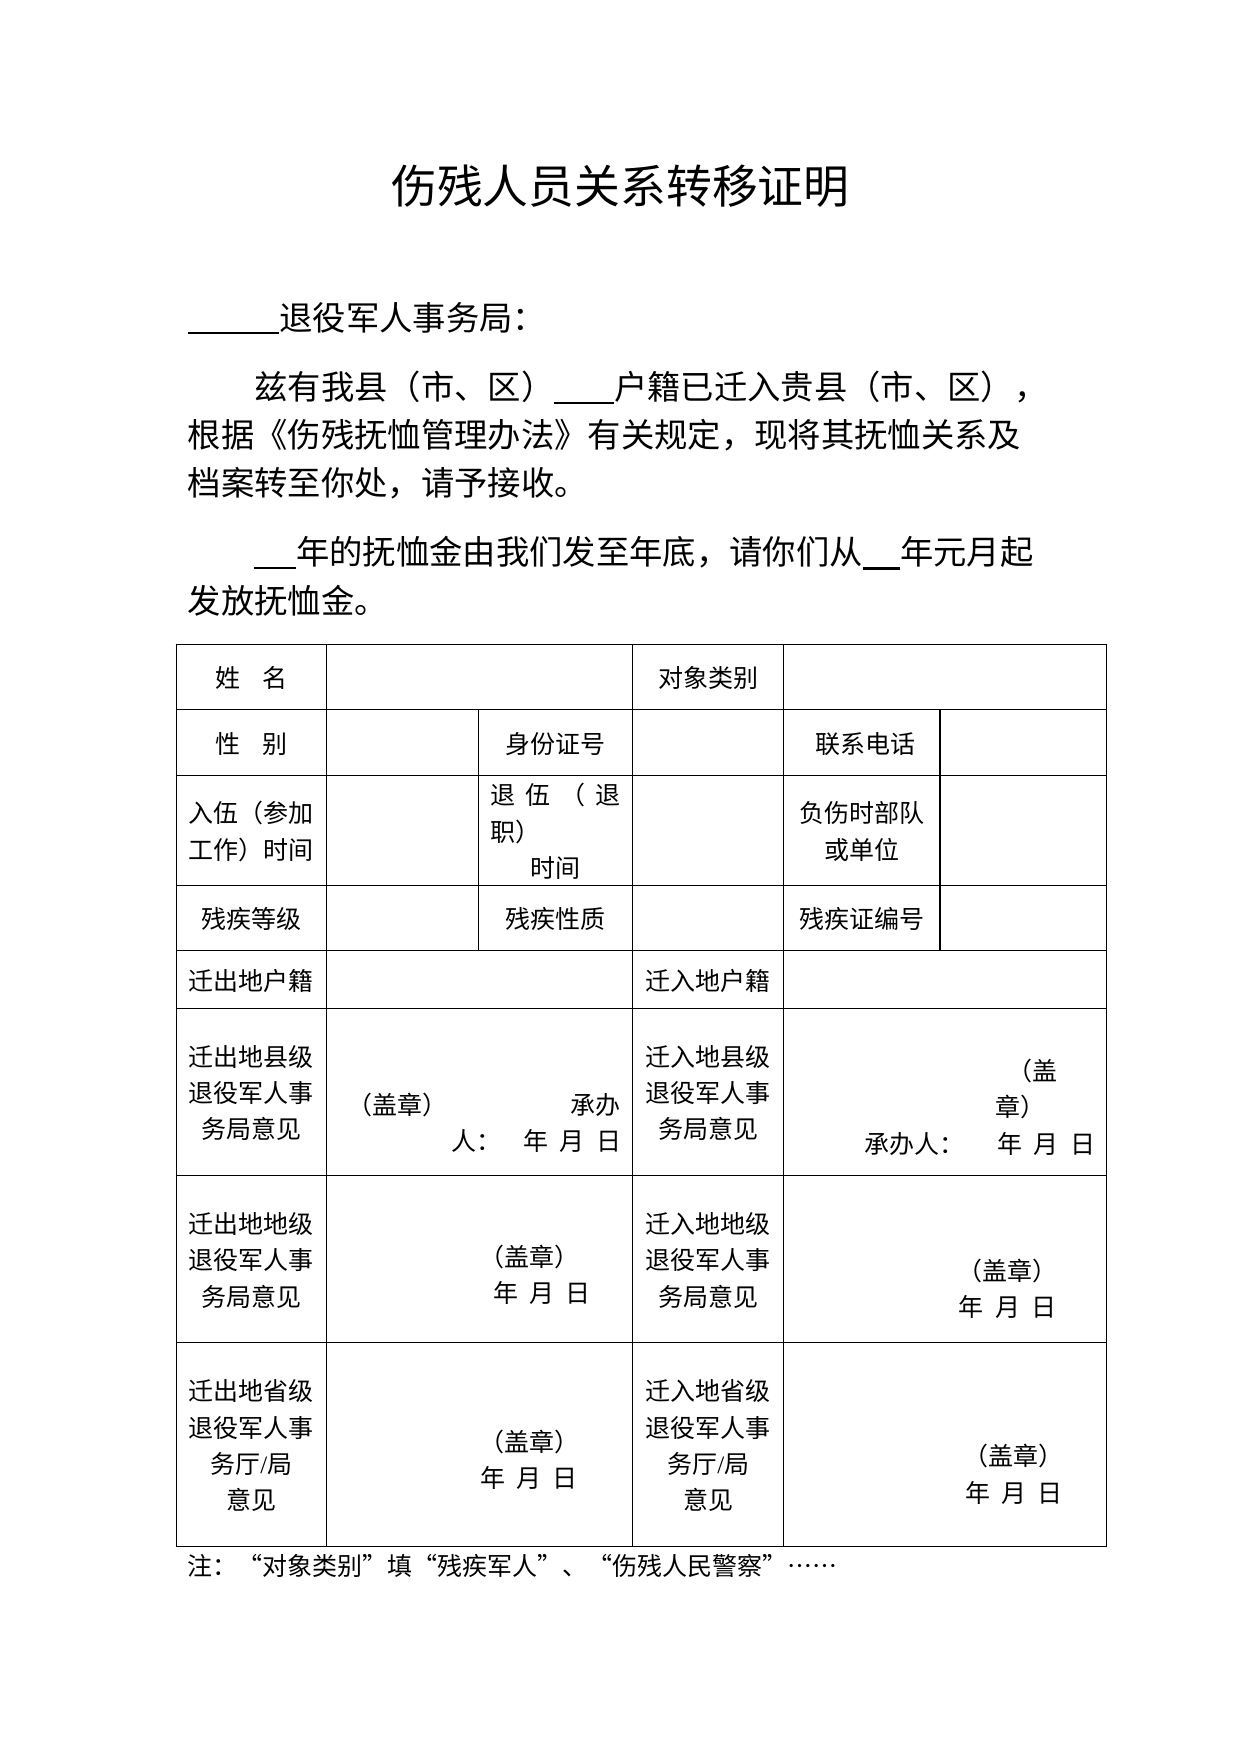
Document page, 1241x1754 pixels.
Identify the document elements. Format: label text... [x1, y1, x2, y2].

table_cell [941, 886, 1106, 950]
table_cell 迁入地省级 退役军人事务厅/局 意见 [633, 1343, 783, 1546]
table_header [784, 645, 1106, 709]
table_cell 迁入地县级 退役军人事务局意见 [633, 1009, 783, 1175]
table_cell [784, 951, 1106, 1007]
table_cell （盖章） 承办人： 年 月 日 [784, 1009, 1106, 1175]
table_cell [327, 776, 478, 884]
table_cell （盖章） 承办人： 年 月 日 [327, 1009, 632, 1175]
table_cell （盖章） 年 月 日 [784, 1343, 1106, 1546]
table_cell [633, 710, 783, 775]
table_cell [633, 886, 783, 950]
table_cell 迁入地户籍 [633, 951, 783, 1007]
text 伤残人员关系转移证明 [187, 150, 1053, 216]
table_cell 退伍（退职） 时间 [479, 776, 632, 884]
table_cell 迁出地户籍 [177, 951, 326, 1007]
table_cell 迁入地地级 退役军人事务局意见 [633, 1176, 783, 1342]
table_header 姓 名 [177, 645, 326, 709]
table_cell [941, 776, 1106, 884]
table_cell 性 别 [177, 710, 326, 775]
table_cell 联系电话 [784, 710, 939, 775]
table_cell 迁出地县级 退役军人事务局意见 [177, 1009, 326, 1175]
table_cell 残疾等级 [177, 886, 326, 950]
text 退役军人事务局： [187, 292, 1053, 340]
table_cell 迁出地地级退役军人事务局意见 [177, 1176, 326, 1342]
table_cell [327, 710, 478, 775]
table_cell [327, 886, 478, 950]
table_header 对象类别 [633, 645, 783, 709]
table_cell [633, 776, 783, 884]
table_cell 入伍（参加工作）时间 [177, 776, 326, 884]
text 兹有我县（市、区） 户籍已迁入贵县（市、区），根据《伤残抚恤管理办法》有关规定，现将其抚恤关系及档案转至你处，请予接收。 [187, 361, 1053, 505]
table_cell 残疾性质 [479, 886, 632, 950]
text 年的抚恤金由我们发至年底，请你们从 年元月起发放抚恤金。 [187, 526, 1053, 623]
table_cell 身份证号 [479, 710, 632, 775]
table_cell （盖章） 年 月 日 [327, 1343, 632, 1546]
table_header [327, 645, 632, 709]
table_cell （盖章） 年 月 日 [327, 1176, 632, 1342]
table_cell 迁出地省级 退役军人事务厅/局 意见 [177, 1343, 326, 1546]
table_cell [941, 710, 1106, 775]
table_cell （盖章） 年 月 日 [784, 1176, 1106, 1342]
table_cell [327, 951, 632, 1007]
text 注：“对象类别”填“残疾军人”、“伤残人民警察”…… [187, 1547, 1053, 1583]
table_cell 残疾证编号 [784, 886, 939, 950]
table_cell 负伤时部队 或单位 [784, 776, 939, 884]
